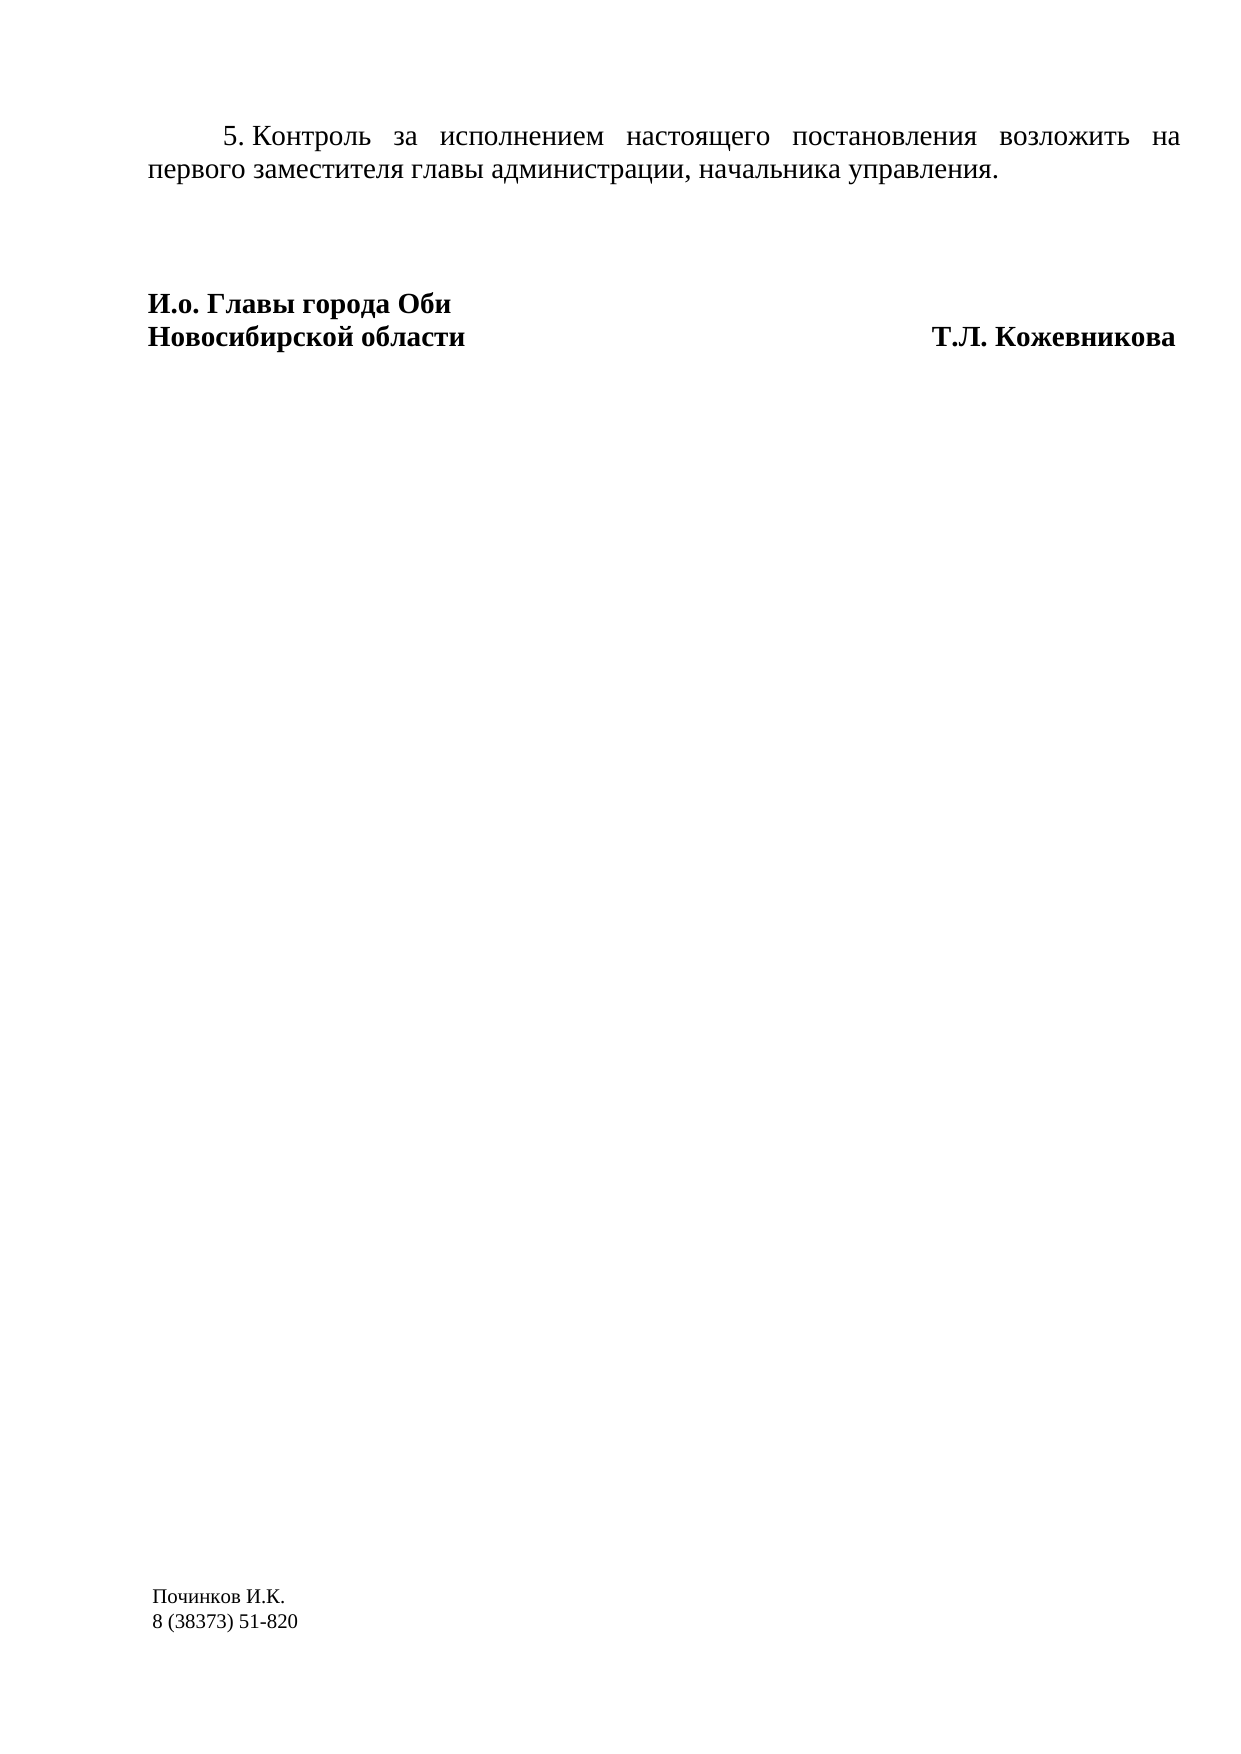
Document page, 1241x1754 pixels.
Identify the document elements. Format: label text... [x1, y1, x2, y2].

text 8 (38373) 51-820 [148, 1608, 1212, 1633]
text И.о. Главы города Оби [148, 286, 1181, 319]
text 5. Контроль за исполнением настоящего постановления возложить на первого заместителя главы администрации, начальника управления. [148, 118, 1181, 185]
text Починков И.К. [148, 1584, 1212, 1608]
text Новосибирской области Т.Л. Кожевникова [148, 319, 1181, 353]
